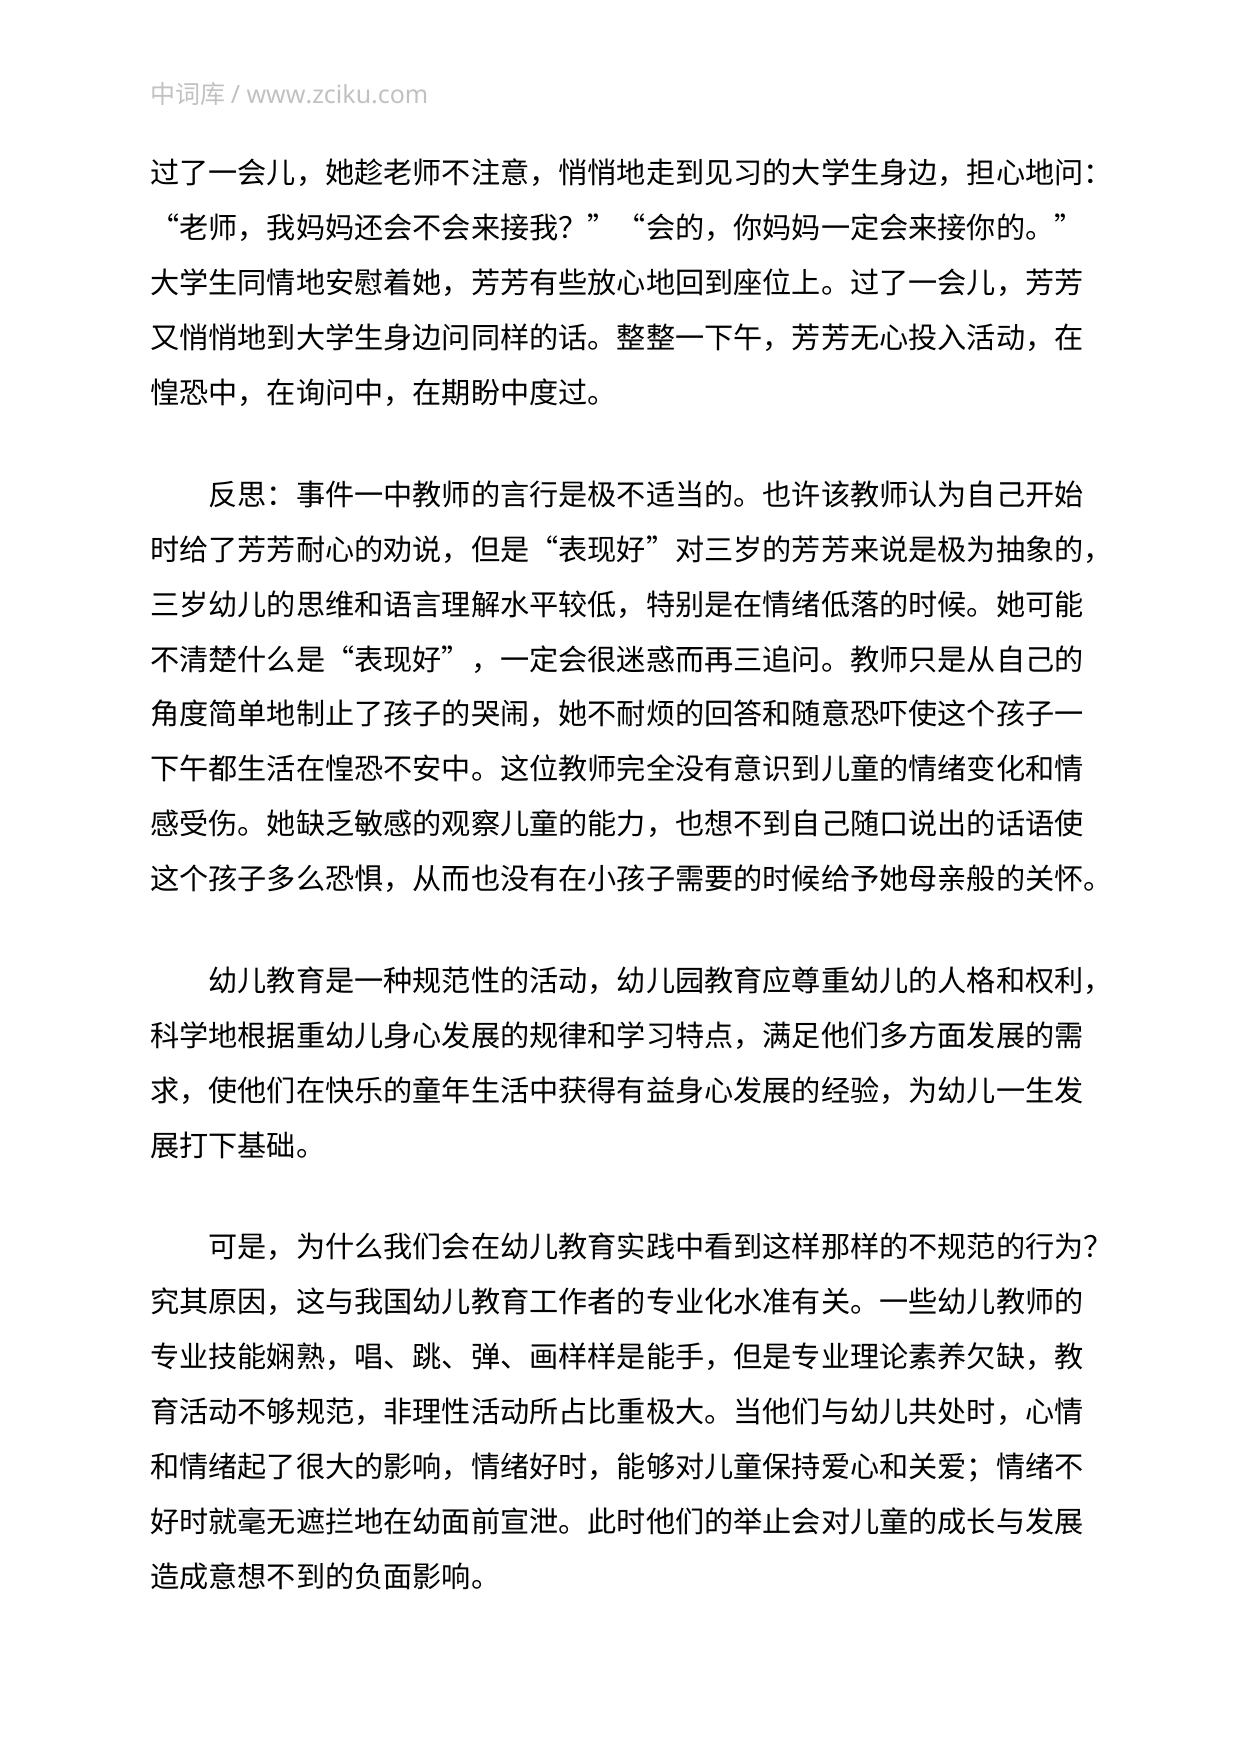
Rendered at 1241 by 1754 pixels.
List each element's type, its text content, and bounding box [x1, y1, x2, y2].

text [150, 150, 1090, 412]
text 幼儿教育是一种规范性的活动，幼儿园教育应尊重幼儿的人格和权利，科学地根据重幼儿身心发展的规律和学习特点，满足他们多方面发展的需求，使他们在快乐的童年生活中获得有益身心发展的经验，为幼儿一生发展打下基础。 [150, 957, 1090, 1164]
text 可是，为什么我们会在幼儿教育实践中看到这样那样的不规范的行为？究其原因，这与我国幼儿教育工作者的专业化水准有关。一些幼儿教师的专业技能娴熟，唱、跳、弹、画样样是能手，但是专业理论素养欠缺，教育活动不够规范，非理性活动所占比重极大。当他们与幼儿共处时，心情和情绪起了很大的影响，情绪好时，能够对儿童保持爱心和关爱；情绪不好时就毫无遮拦地在幼面前宣泄。此时他们的举止会对儿童的成长与发展造成意想不到的负面影响。 [150, 1224, 1090, 1596]
text 反思：事件一中教师的言行是极不适当的。也许该教师认为自己开始时给了芳芳耐心的劝说，但是“表现好”对三岁的芳芳来说是极为抽象的，三岁幼儿的思维和语言理解水平较低，特别是在情绪低落的时候。她可能不清楚什么是“表现好”，一定会很迷惑而再三追问。教师只是从自己的角度简单地制止了孩子的哭闹，她不耐烦的回答和随意恐吓使这个孩子一下午都生活在惶恐不安中。这位教师完全没有意识到儿童的情绪变化和情感受伤。她缺乏敏感的观察儿童的能力，也想不到自己随口说出的话语使这个孩子多么恐惧，从而也没有在小孩子需要的时候给予她母亲般的关怀。 [150, 471, 1090, 898]
